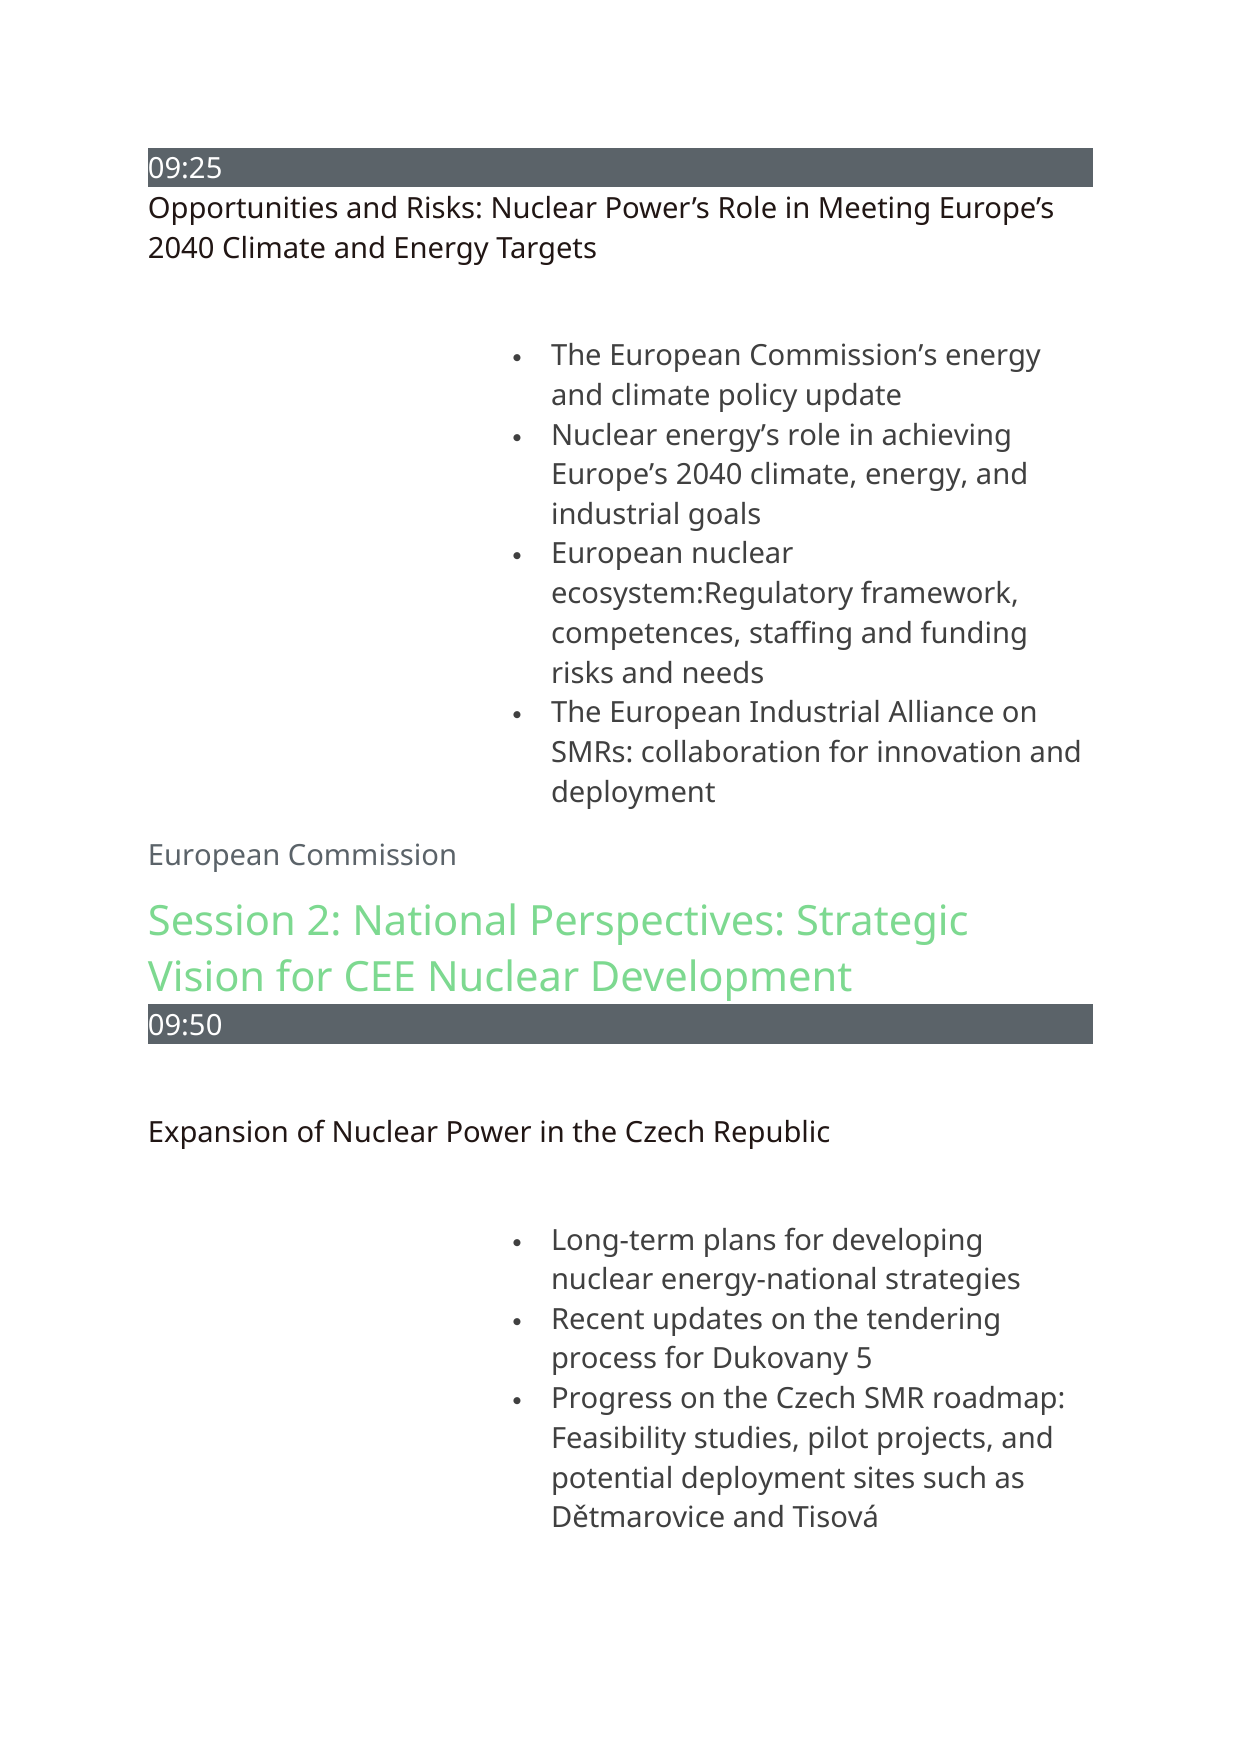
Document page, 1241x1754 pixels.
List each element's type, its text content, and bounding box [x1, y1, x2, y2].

list The European Industrial Alliance on SMRs: collaboration for innovation and deployment [513, 692, 1093, 811]
list Nuclear energy’s role in achieving Europe’s 2040 climate, energy, and industrial goals [513, 414, 1093, 533]
list Progress on the Czech SMR roadmap: Feasibility studies, pilot projects, and potential deployment sites such as Dětmarovice and Tisová [513, 1377, 1093, 1536]
text Session 2: National Perspectives: Strategic Vision for CEE Nuclear Development [853, 890, 1093, 1004]
text European Commission [148, 834, 1093, 874]
list European nuclear ecosystem:Regulatory framework, competences, staffing and funding risks and needs [513, 533, 1093, 692]
text 09:50 [148, 1004, 1093, 1044]
text Expansion of Nuclear Power in the Czech Republic [148, 1111, 1093, 1151]
list Long-term plans for developing nuclear energy-national strategies [513, 1219, 1093, 1298]
list The European Commission’s energy and climate policy update [513, 334, 1093, 414]
list Recent updates on the tendering process for Dukovany 5 [513, 1298, 1093, 1377]
text 09:25 [148, 148, 1093, 187]
text Opportunities and Risks: Nuclear Power’s Role in Meeting Europe’s 2040 Climate and Energy Targets [148, 187, 1093, 267]
